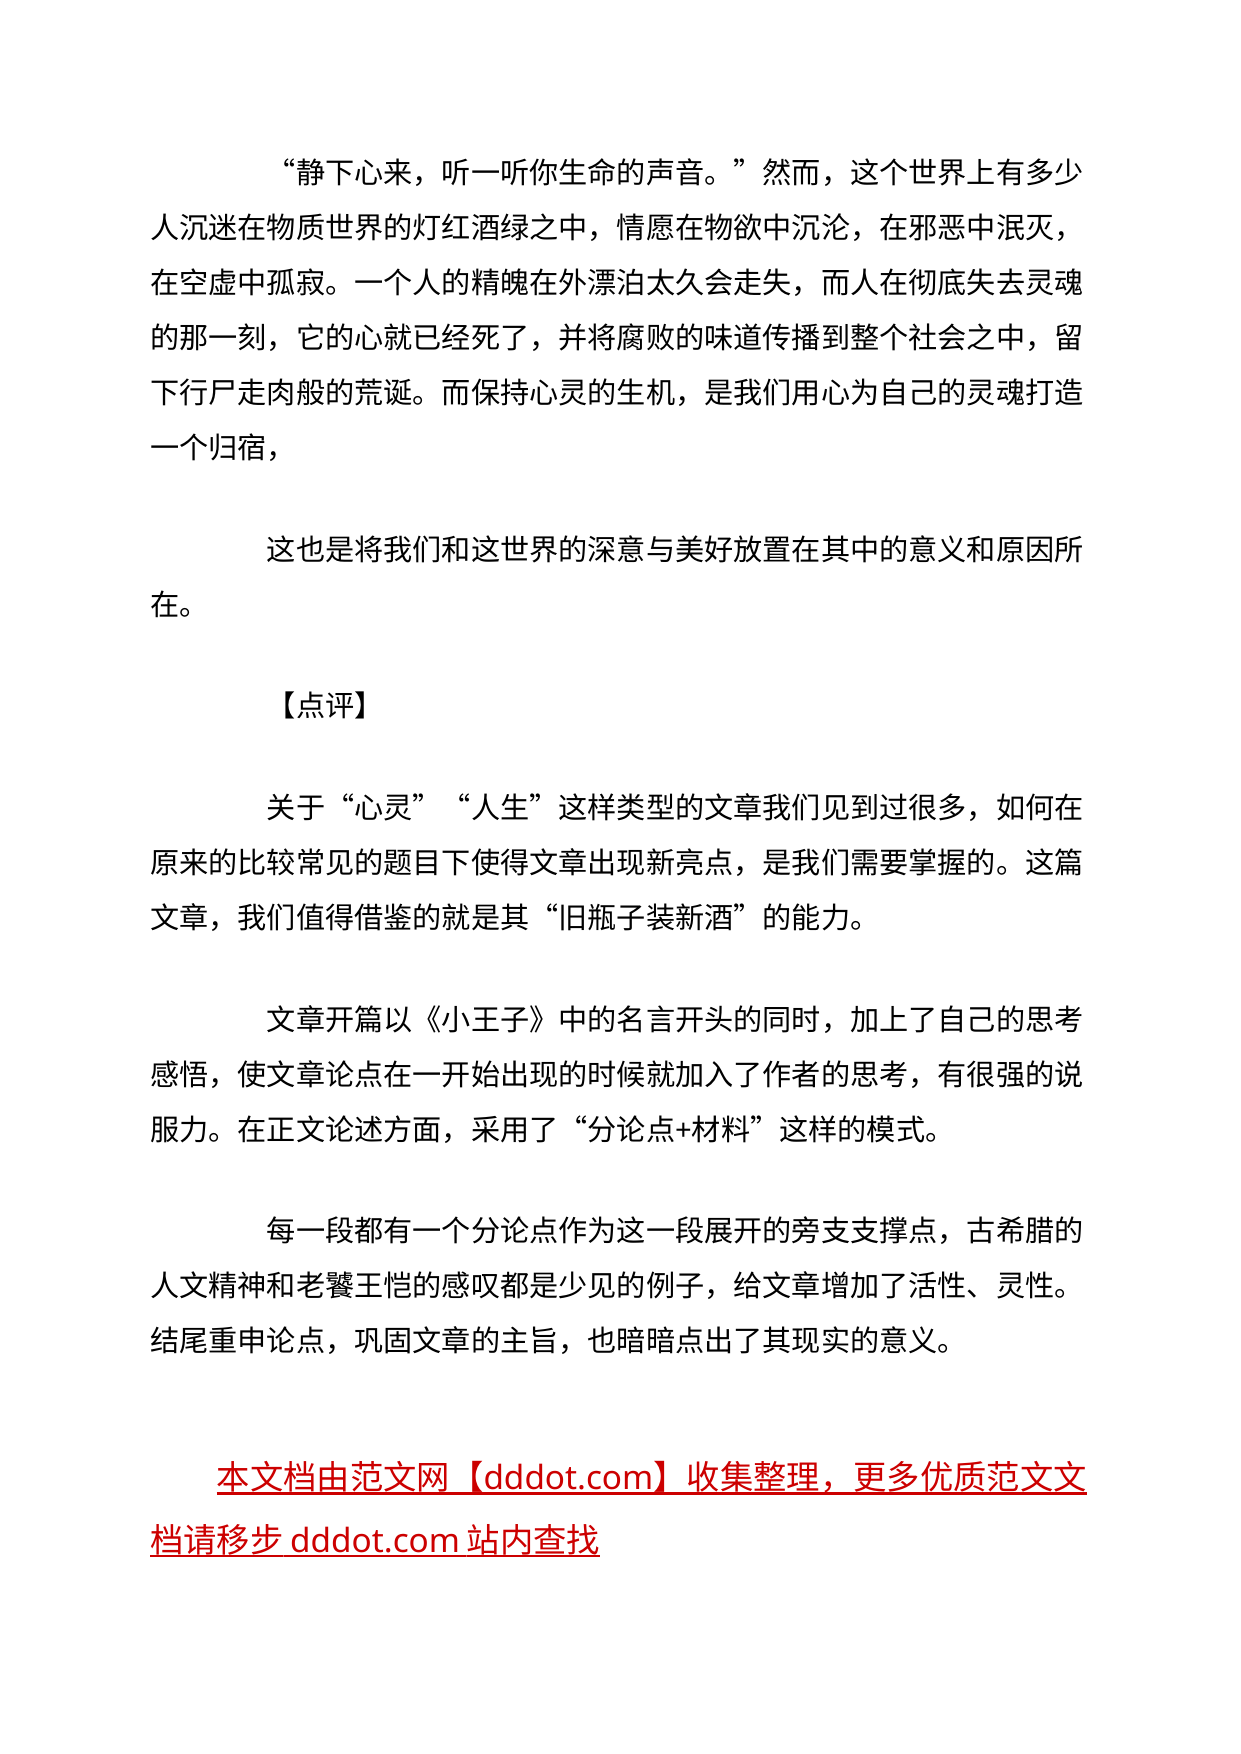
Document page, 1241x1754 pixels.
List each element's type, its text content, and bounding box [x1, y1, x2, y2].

text 这也是将我们和这世界的深意与美好放置在其中的意义和原因所在。 [150, 526, 1090, 623]
text 本文档由范文网【dddot.com】收集整理，更多优质范文文档请移步dddot.com站内查找 [150, 1451, 1090, 1562]
text “静下心来，听一听你生命的声音。”然而，这个世界上有多少人沉迷在物质世界的灯红酒绿之中，情愿在物欲中沉沦，在邪恶中泯灭，在空虚中孤寂。一个人的精魄在外漂泊太久会走失，而人在彻底失去灵魂的那一刻，它的心就已经死了，并将腐败的味道传播到整个社会之中，留下行尸走肉般的荒诞。而保持心灵的生机，是我们用心为自己的灵魂打造一个归宿， [150, 150, 1090, 467]
text 【点评】 [150, 683, 1090, 725]
text 每一段都有一个分论点作为这一段展开的旁支支撑点，古希腊的人文精神和老饕王恺的感叹都是少见的例子，给文章增加了活性、灵性。结尾重申论点，巩固文章的主旨，也暗暗点出了其现实的意义。 [150, 1208, 1090, 1360]
text 文章开篇以《小王子》中的名言开头的同时，加上了自己的思考感悟，使文章论点在一开始出现的时候就加入了作者的思考，有很强的说服力。在正文论述方面，采用了“分论点+材料”这样的模式。 [150, 996, 1090, 1148]
text 关于“心灵”“人生”这样类型的文章我们见到过很多，如何在原来的比较常见的题目下使得文章出现新亮点，是我们需要掌握的。这篇文章，我们值得借鉴的就是其“旧瓶子装新酒”的能力。 [150, 785, 1090, 937]
